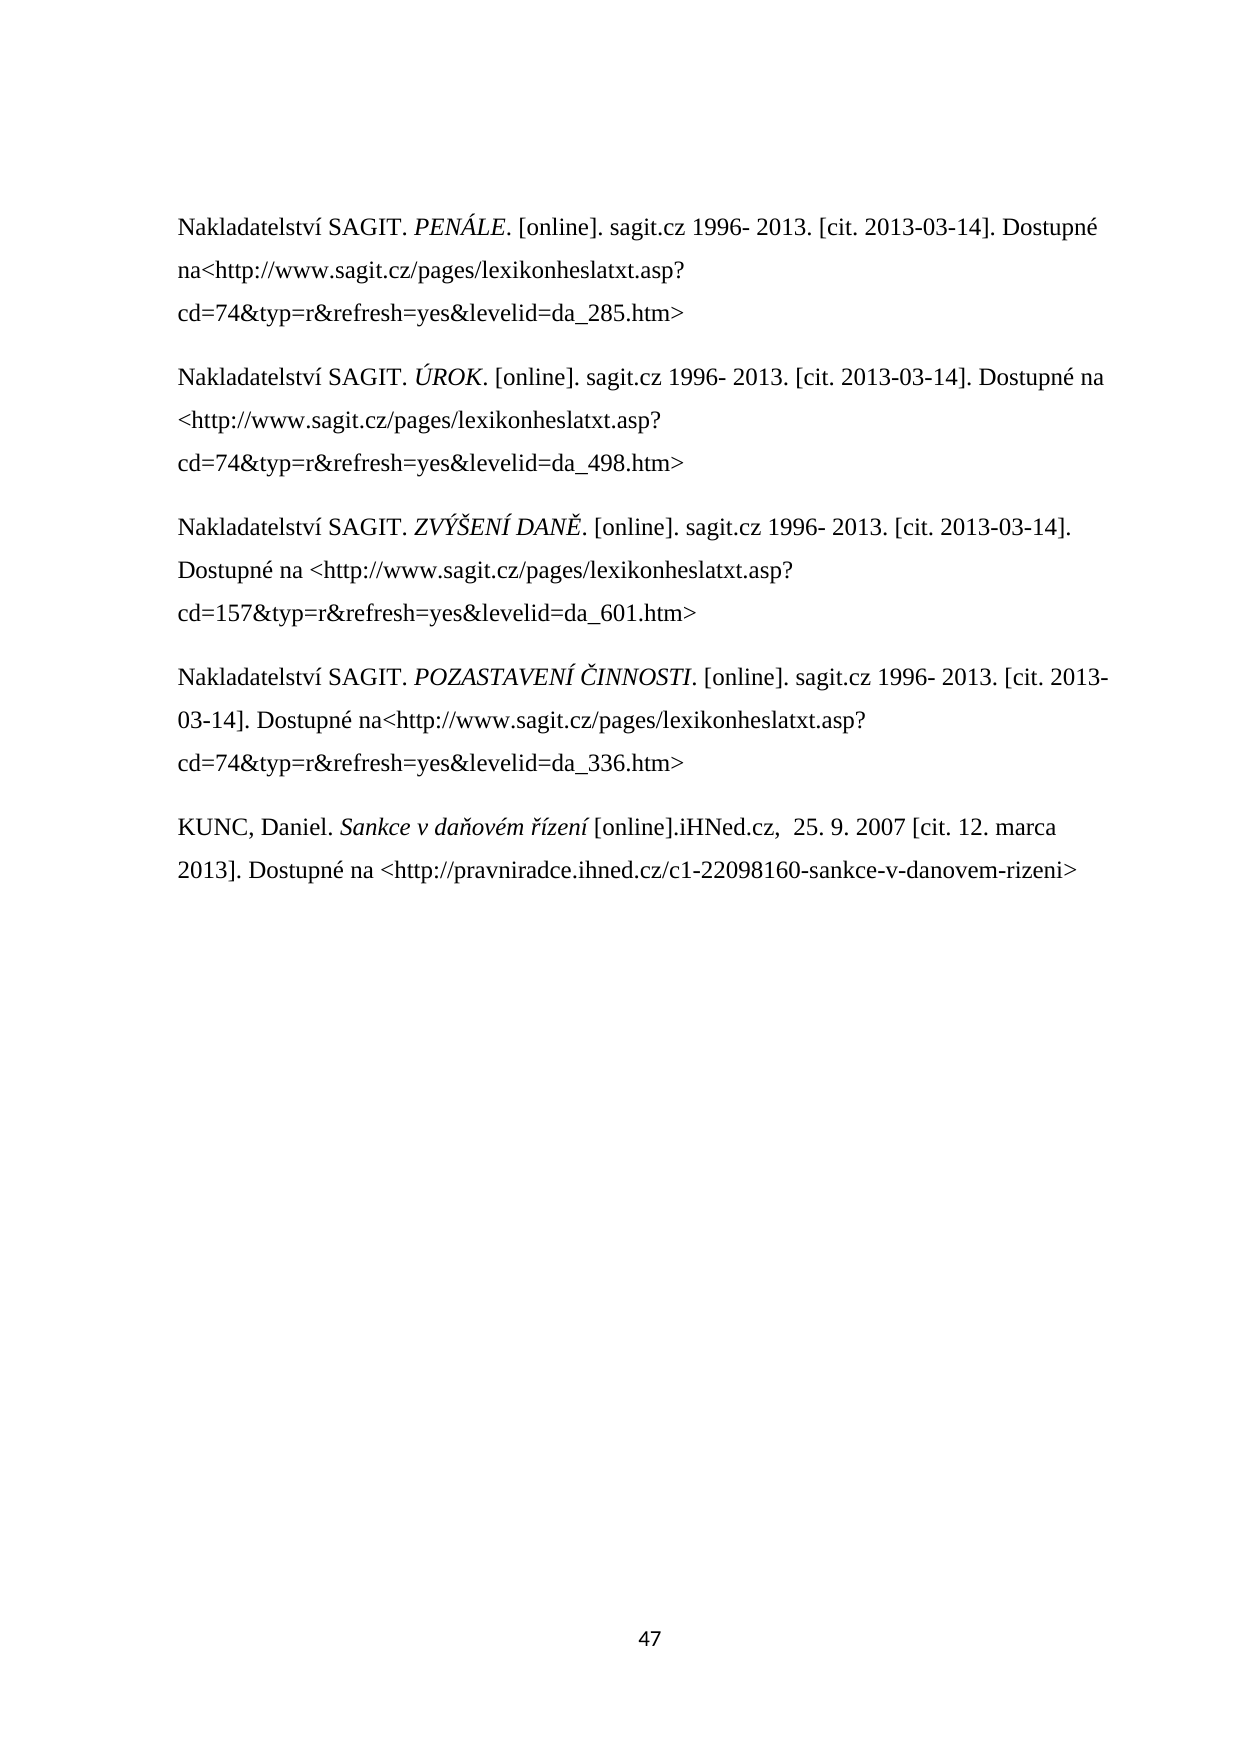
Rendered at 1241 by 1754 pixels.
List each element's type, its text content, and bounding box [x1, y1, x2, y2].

text KUNC, Daniel. Sankce v daňovém řízení [online].iHNed.cz, 25. 9. 2007 [cit. 12. marca 2013]. Dostupné na <http://pravniradce.ihned.cz/c1-22098160-sankce-v-danovem-rizeni> [177, 812, 1122, 884]
text Nakladatelství SAGIT. ÚROK. [online]. sagit.cz 1996- 2013. [cit. 2013-03-14]. Dostupné na <http://www.sagit.cz/pages/lexikonheslatxt.asp?cd=74&typ=r&refresh=yes&levelid=da_498.htm> [177, 362, 1122, 477]
text Nakladatelství SAGIT. POZASTAVENÍ ČINNOSTI. [online]. sagit.cz 1996- 2013. [cit. 2013-03-14]. Dostupné na<http://www.sagit.cz/pages/lexikonheslatxt.asp?cd=74&typ=r&refresh=yes&levelid=da_336.htm> [177, 662, 1122, 777]
text Nakladatelství SAGIT. ZVÝŠENÍ DANĚ. [online]. sagit.cz 1996- 2013. [cit. 2013-03-14]. Dostupné na <http://www.sagit.cz/pages/lexikonheslatxt.asp?cd=157&typ=r&refresh=yes&levelid=da_601.htm> [177, 512, 1122, 627]
text Nakladatelství SAGIT. PENÁLE. [online]. sagit.cz 1996- 2013. [cit. 2013-03-14]. Dostupné na<http://www.sagit.cz/pages/lexikonheslatxt.asp?cd=74&typ=r&refresh=yes&levelid=da_285.htm> [177, 212, 1122, 327]
